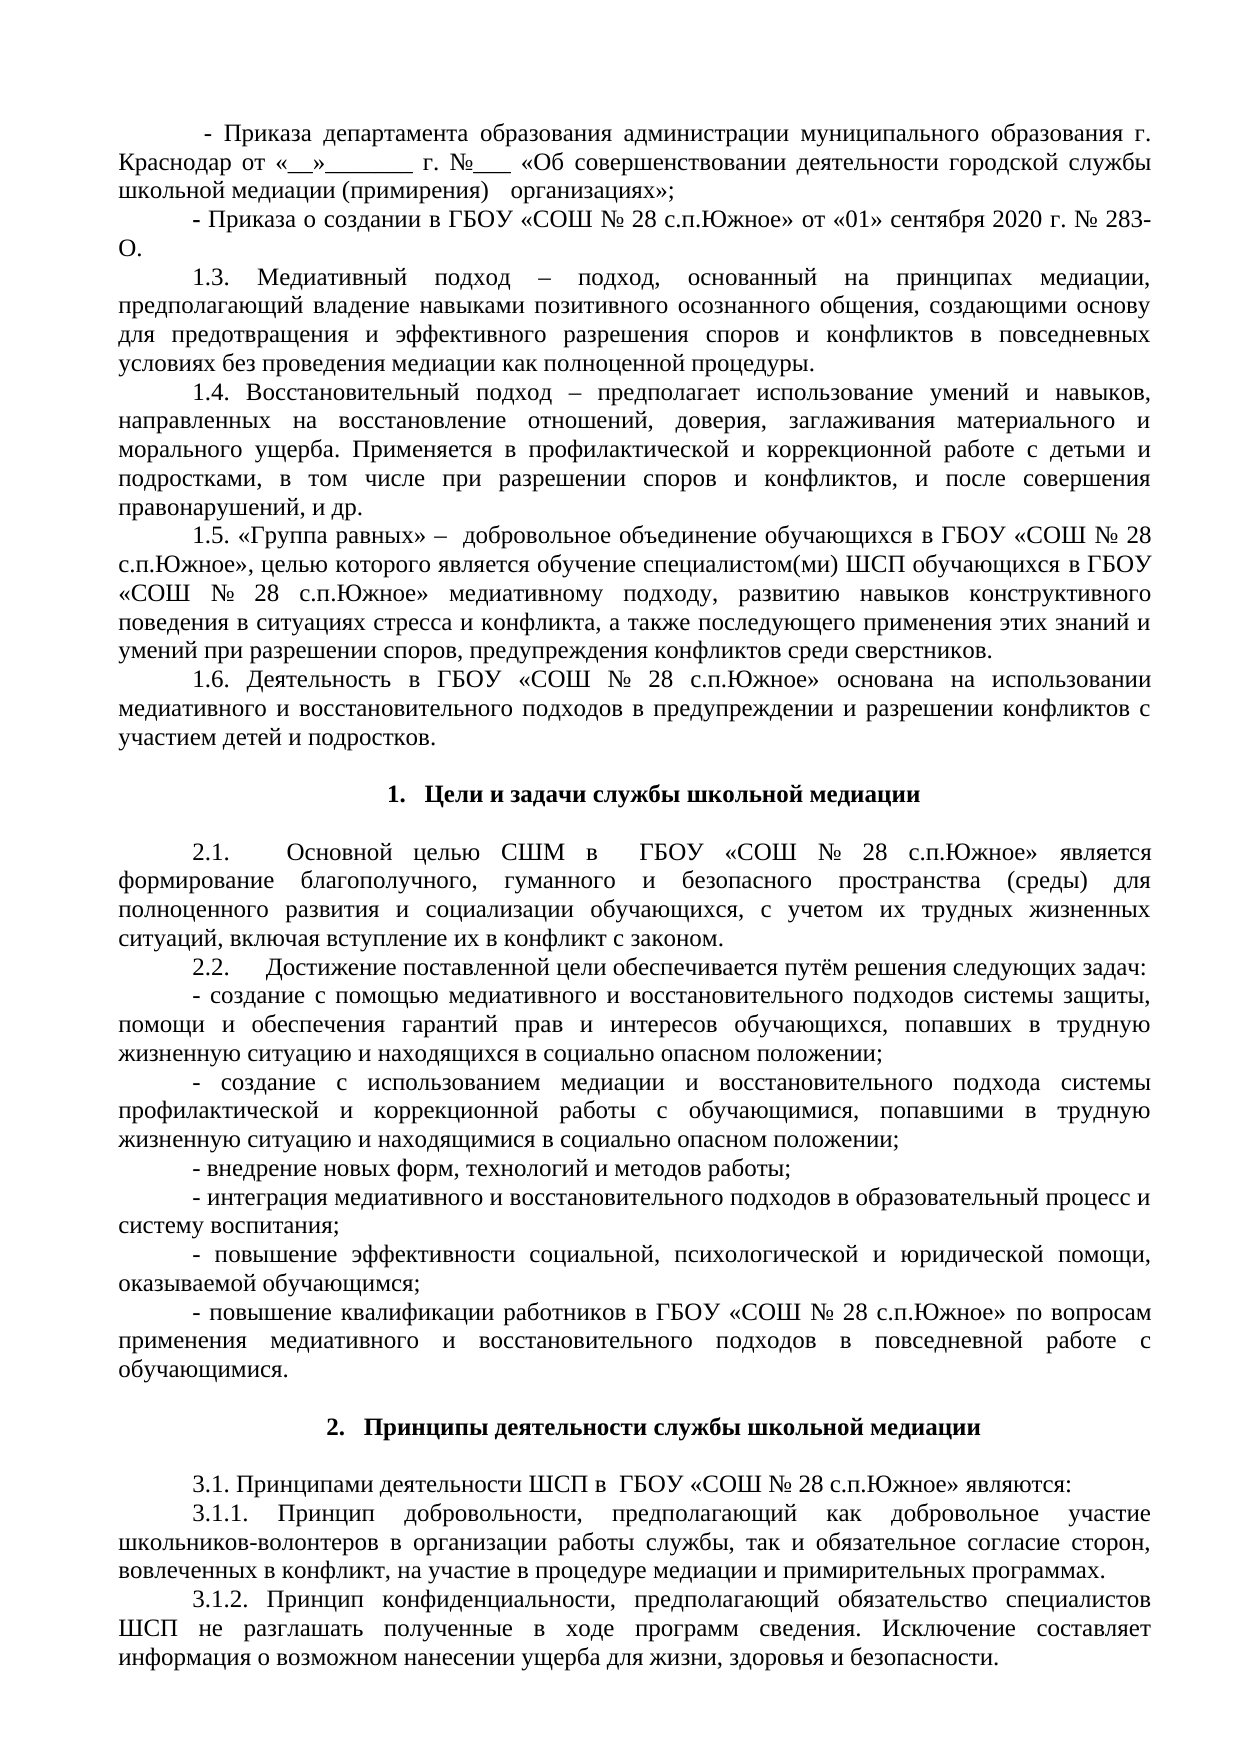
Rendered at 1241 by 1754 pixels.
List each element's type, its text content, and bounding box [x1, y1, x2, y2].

text 3.1. Принципами деятельности ШСП в ГБОУ «СОШ № 28 с.п.Южное» являются: [118, 1469, 1152, 1498]
list Принципы деятельности службы школьной медиации [156, 1412, 1152, 1441]
text - Приказа департамента образования администрации муниципального образования г. Краснодар от «__»_______ г. №___ «Об совершенствовании деятельности городской службы школьной медиации (примирения) организациях»; [118, 118, 1152, 204]
text 1.5. «Группа равных» – добровольное объединение обучающихся в ГБОУ «СОШ № 28 с.п.Южное», целью которого является обучение специалистом(ми) ШСП обучающихся в ГБОУ «СОШ № 28 с.п.Южное» медиативному подходу, развитию навыков конструктивного поведения в ситуациях стресса и конфликта, а также последующего применения этих знаний и умений при разрешении споров, предупреждения конфликтов среди сверстников. [118, 521, 1152, 664]
text - повышение квалификации работников в ГБОУ «СОШ № 28 с.п.Южное» по вопросам применения медиативного и восстановительного подходов в повседневной работе с обучающимися. [118, 1297, 1152, 1383]
text - повышение эффективности социальной, психологической и юридической помощи, оказываемой обучающимся; [118, 1239, 1152, 1297]
text - внедрение новых форм, технологий и методов работы; [118, 1153, 1152, 1182]
text - Приказа о создании в ГБОУ «СОШ № 28 с.п.Южное» от «01» сентября 2020 г. № 283-О. [118, 204, 1152, 262]
text 1.6. Деятельность в ГБОУ «СОШ № 28 с.п.Южное» основана на использовании медиативного и восстановительного подходов в предупреждении и разрешении конфликтов с участием детей и подростков. [118, 664, 1152, 751]
text 3.1.1. Принцип добровольности, предполагающий как добровольное участие школьников-волонтеров в организации работы службы, так и обязательное согласие сторон, вовлеченных в конфликт, на участие в процедуре медиации и примирительных программах. [118, 1498, 1152, 1584]
text 2.2. Достижение поставленной цели обеспечивается путём решения следующих задач: [118, 952, 1152, 981]
text 1.4. Восстановительный подход – предполагает использование умений и навыков, направленных на восстановление отношений, доверия, заглаживания материального и морального ущерба. Применяется в профилактической и коррекционной работе с детьми и подростками, в том числе при разрешении споров и конфликтов, и после совершения правонарушений, и др. [118, 377, 1152, 521]
text 1.3. Медиативный подход – подход, основанный на принципах медиации, предполагающий владение навыками позитивного осознанного общения, создающими основу для предотвращения и эффективного разрешения споров и конфликтов в повседневных условиях без проведения медиации как полноценной процедуры. [118, 262, 1152, 377]
text 3.1.2. Принцип конфиденциальности, предполагающий обязательство специалистов ШСП не разглашать полученные в ходе программ сведения. Исключение составляет информация о возможном нанесении ущерба для жизни, здоровья и безопасности. [118, 1584, 1152, 1671]
text 2.1. Основной целью СШМ в ГБОУ «СОШ № 28 с.п.Южное» является формирование благополучного, гуманного и безопасного пространства (среды) для полноценного развития и социализации обучающихся, с учетом их трудных жизненных ситуаций, включая вступление их в конфликт с законом. [118, 837, 1152, 952]
text - интеграция медиативного и восстановительного подходов в образовательный процесс и систему воспитания; [118, 1182, 1152, 1239]
list Цели и задачи службы школьной медиации [156, 779, 1152, 808]
text - создание с помощью медиативного и восстановительного подходов системы защиты, помощи и обеспечения гарантий прав и интересов обучающихся, попавших в трудную жизненную ситуацию и находящихся в социально опасном положении; [118, 981, 1152, 1067]
text - создание с использованием медиации и восстановительного подхода системы профилактической и коррекционной работы с обучающимися, попавшими в трудную жизненную ситуацию и находящимися в социально опасном положении; [118, 1067, 1152, 1153]
